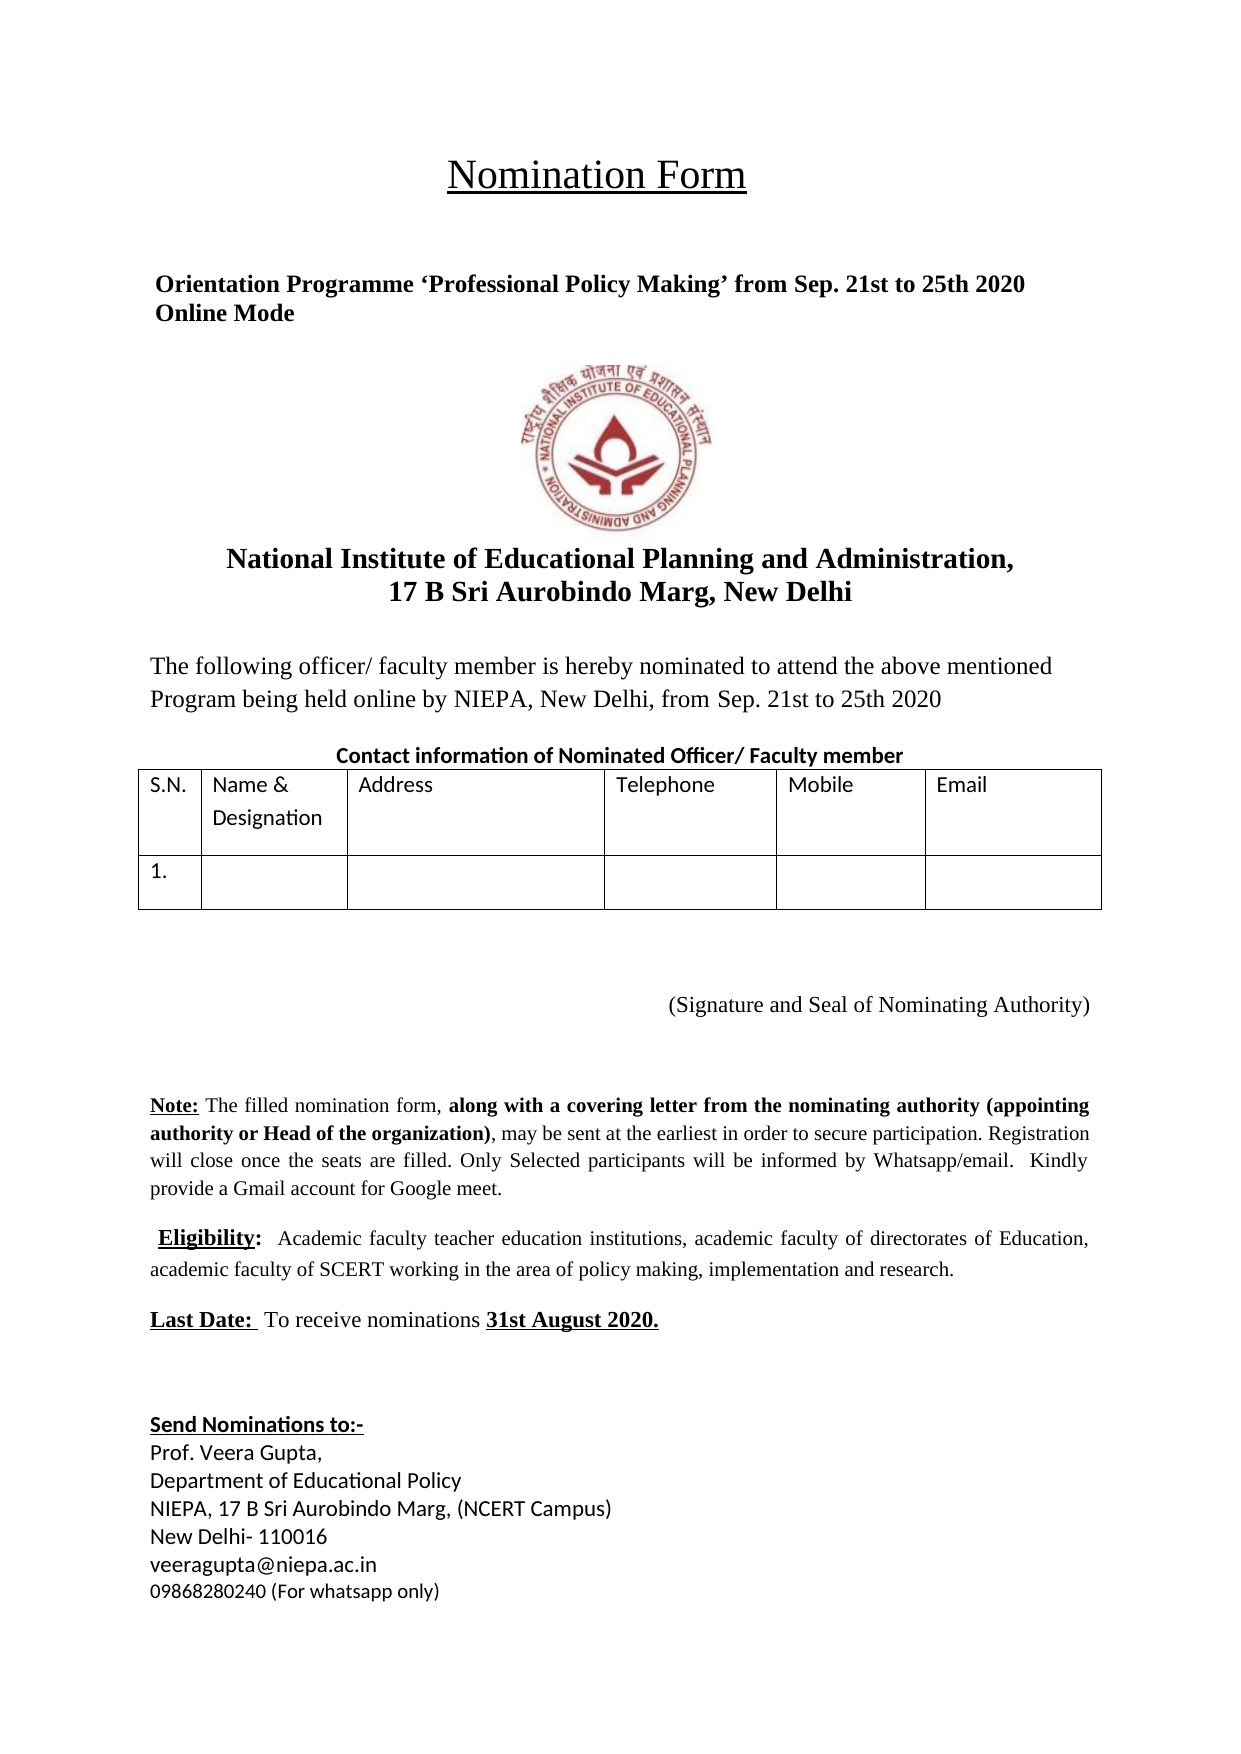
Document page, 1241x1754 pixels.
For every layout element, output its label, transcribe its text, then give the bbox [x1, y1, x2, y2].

table_cell [926, 856, 1101, 909]
table_cell 1. [139, 856, 201, 909]
text (Signature and Seal of Nominating Authority) [150, 991, 1090, 1017]
text The following officer/ faculty member is hereby nominated to attend the above mentioned Program being held online by NIEPA, New Delhi, from Sep. 21st to 25th 2020 [150, 651, 1090, 713]
text National Institute of Educational Planning and Administration, [150, 541, 1090, 574]
text veeragupta@niepa.ac.in [150, 1550, 1090, 1578]
table_cell [348, 856, 604, 909]
table_header Address [348, 770, 604, 855]
table_header S.N. [139, 770, 201, 855]
table_cell [777, 856, 925, 909]
text Department of Educational Policy [150, 1466, 1090, 1494]
text 17 B Sri Aurobindo Marg, New Delhi [150, 574, 1090, 608]
text Nomination Form [103, 150, 1090, 198]
table_header Mobile [777, 770, 925, 855]
picture [521, 365, 720, 541]
table_header Email [926, 770, 1101, 855]
table_header Telephone [605, 770, 776, 855]
text Contact information of Nominated Officer/ Faculty member [150, 741, 1090, 769]
text 09868280240 (For whatsapp only) [150, 1578, 1090, 1603]
table_cell [202, 856, 347, 909]
text NIEPA, 17 B Sri Aurobindo Marg, (NCERT Campus) [150, 1494, 1090, 1522]
text Prof. Veera Gupta, [150, 1438, 1090, 1466]
table_cell [605, 856, 776, 909]
text Note: The filled nomination form, along with a covering letter from the nominating authority (appointing authority or Head of the organization), may be sent at the earliest in order to secure participation. Registration will close once the seats are filled. Only Selected participants will be informed by Whatsapp/email. Kindly provide a Gmail account for Google meet. [150, 1093, 1090, 1200]
text Send Nominations to:- [150, 1410, 1090, 1438]
text Last Date: To receive nominations 31st August 2020. [150, 1306, 1090, 1332]
text Eligibility: Academic faculty teacher education institutions, academic faculty of directorates of Education, academic faculty of SCERT working in the area of policy making, implementation and research. [150, 1224, 1090, 1281]
text New Delhi- 110016 [150, 1522, 1090, 1550]
text Orientation Programme ‘Professional Policy Making’ from Sep. 21st to 25th 2020 Online Mode [155, 269, 1090, 327]
table_header Name & Designation [202, 770, 347, 855]
